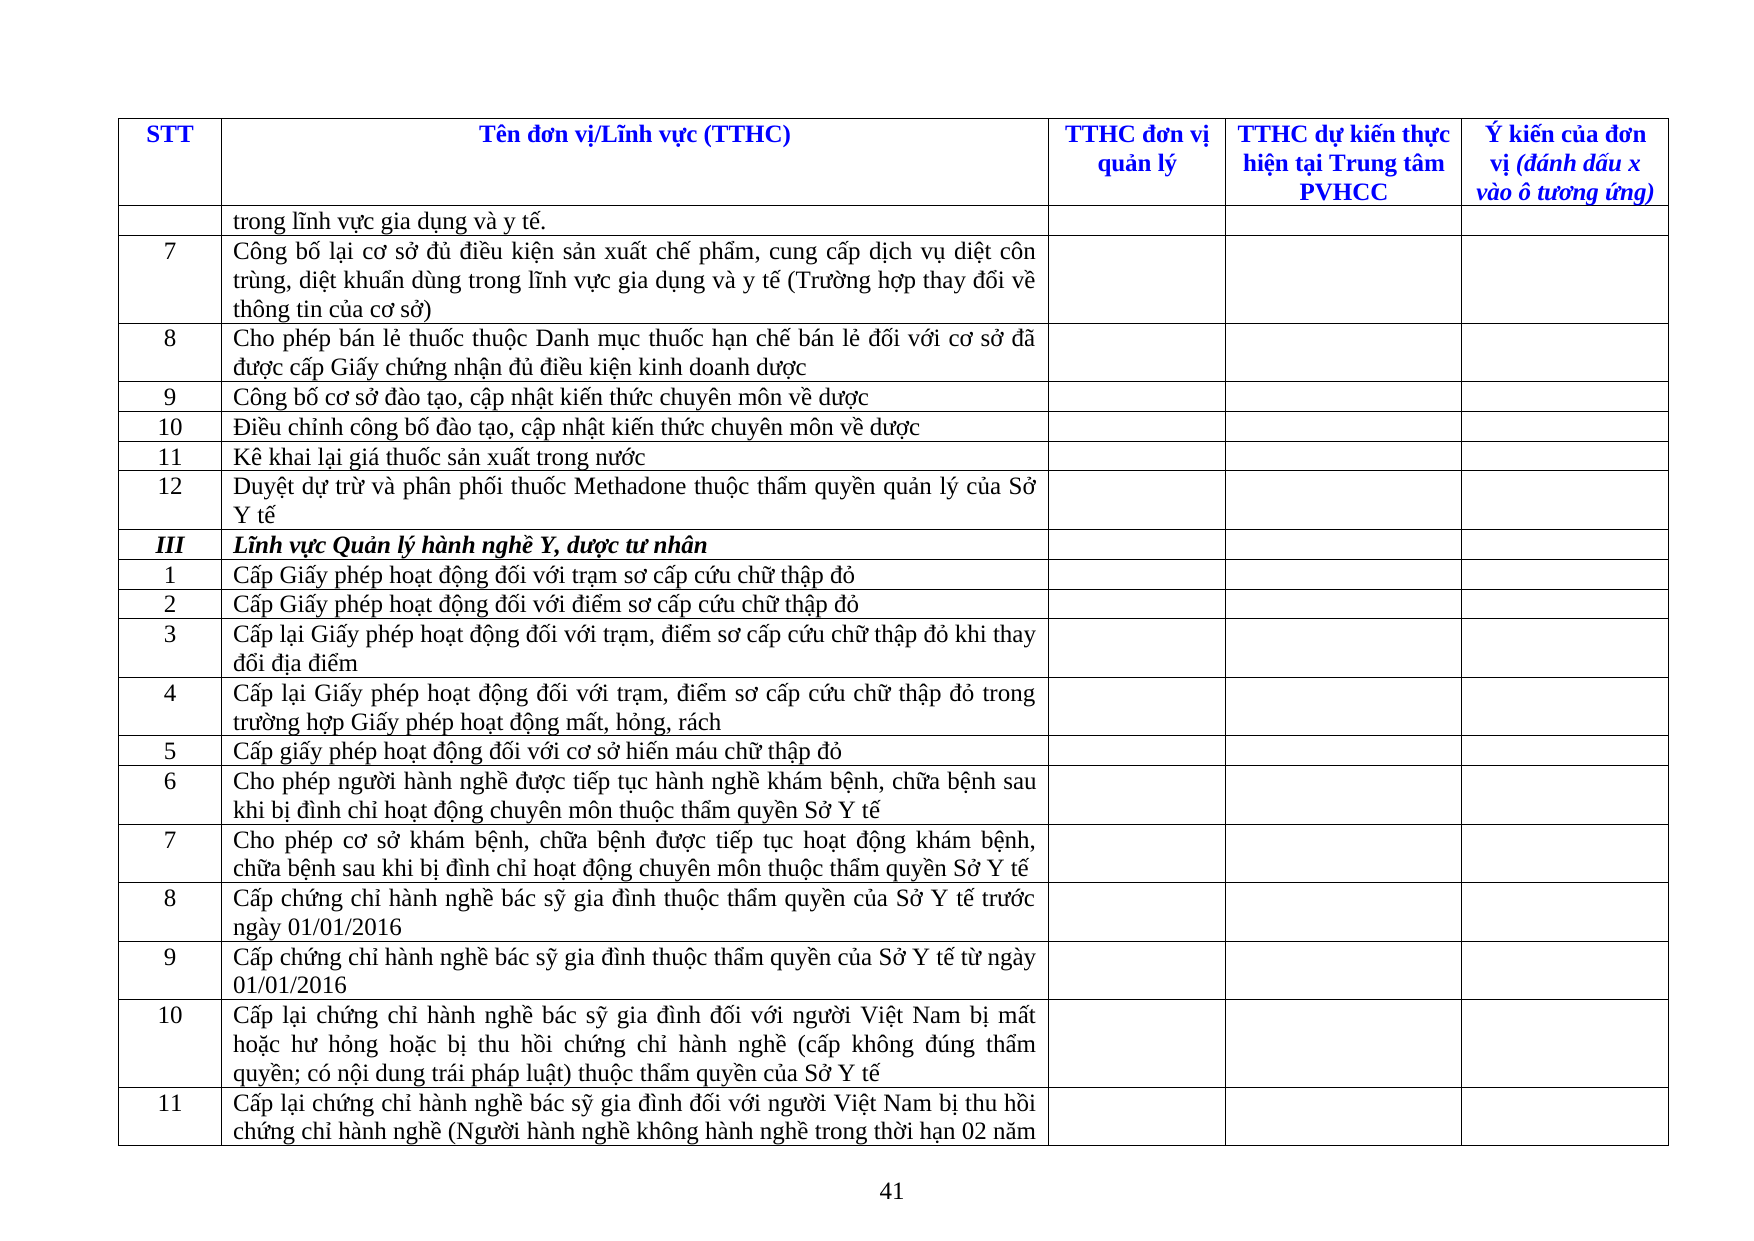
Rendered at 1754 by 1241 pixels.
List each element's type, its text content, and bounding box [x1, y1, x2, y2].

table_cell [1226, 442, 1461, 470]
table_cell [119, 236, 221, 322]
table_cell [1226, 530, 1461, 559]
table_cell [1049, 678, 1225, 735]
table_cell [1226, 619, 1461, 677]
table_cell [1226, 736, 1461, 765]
table_header TTHC dự kiến thực hiện tại Trung tâm PVHCC [1226, 119, 1461, 205]
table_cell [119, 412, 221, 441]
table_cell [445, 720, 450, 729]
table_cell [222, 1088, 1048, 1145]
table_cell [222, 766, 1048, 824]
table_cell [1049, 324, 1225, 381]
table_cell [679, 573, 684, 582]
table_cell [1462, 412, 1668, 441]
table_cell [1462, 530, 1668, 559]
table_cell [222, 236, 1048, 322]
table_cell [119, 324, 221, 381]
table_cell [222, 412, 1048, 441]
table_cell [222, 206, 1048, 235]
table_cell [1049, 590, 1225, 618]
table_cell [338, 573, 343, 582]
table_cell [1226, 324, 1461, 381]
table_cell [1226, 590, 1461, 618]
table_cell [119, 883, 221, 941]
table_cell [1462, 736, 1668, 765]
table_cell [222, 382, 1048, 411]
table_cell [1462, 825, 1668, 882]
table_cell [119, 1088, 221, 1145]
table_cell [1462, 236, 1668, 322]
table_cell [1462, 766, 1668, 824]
table_header Tên đơn vị/Lĩnh vực (TTHC) [222, 119, 1048, 205]
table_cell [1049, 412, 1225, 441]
table_header STT [119, 119, 221, 205]
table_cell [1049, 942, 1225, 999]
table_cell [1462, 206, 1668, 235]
table_header TTHC đơn vị quản lý [1049, 119, 1225, 205]
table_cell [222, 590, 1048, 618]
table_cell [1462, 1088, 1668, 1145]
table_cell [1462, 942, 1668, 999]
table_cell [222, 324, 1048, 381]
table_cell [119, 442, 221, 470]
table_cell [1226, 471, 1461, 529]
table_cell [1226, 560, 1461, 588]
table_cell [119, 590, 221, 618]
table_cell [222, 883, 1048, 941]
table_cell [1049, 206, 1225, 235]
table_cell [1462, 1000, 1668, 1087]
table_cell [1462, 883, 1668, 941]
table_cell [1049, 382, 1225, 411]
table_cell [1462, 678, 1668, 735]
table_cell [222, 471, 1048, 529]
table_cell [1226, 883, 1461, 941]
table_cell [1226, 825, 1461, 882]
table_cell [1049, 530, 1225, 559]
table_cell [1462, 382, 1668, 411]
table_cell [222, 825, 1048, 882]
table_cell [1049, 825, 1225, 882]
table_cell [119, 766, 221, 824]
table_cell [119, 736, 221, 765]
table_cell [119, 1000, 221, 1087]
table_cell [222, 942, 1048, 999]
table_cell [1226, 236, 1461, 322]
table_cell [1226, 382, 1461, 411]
table_header Ý kiến của đơn vị (đánh dấu x vào ô tương ứng) [1462, 119, 1668, 205]
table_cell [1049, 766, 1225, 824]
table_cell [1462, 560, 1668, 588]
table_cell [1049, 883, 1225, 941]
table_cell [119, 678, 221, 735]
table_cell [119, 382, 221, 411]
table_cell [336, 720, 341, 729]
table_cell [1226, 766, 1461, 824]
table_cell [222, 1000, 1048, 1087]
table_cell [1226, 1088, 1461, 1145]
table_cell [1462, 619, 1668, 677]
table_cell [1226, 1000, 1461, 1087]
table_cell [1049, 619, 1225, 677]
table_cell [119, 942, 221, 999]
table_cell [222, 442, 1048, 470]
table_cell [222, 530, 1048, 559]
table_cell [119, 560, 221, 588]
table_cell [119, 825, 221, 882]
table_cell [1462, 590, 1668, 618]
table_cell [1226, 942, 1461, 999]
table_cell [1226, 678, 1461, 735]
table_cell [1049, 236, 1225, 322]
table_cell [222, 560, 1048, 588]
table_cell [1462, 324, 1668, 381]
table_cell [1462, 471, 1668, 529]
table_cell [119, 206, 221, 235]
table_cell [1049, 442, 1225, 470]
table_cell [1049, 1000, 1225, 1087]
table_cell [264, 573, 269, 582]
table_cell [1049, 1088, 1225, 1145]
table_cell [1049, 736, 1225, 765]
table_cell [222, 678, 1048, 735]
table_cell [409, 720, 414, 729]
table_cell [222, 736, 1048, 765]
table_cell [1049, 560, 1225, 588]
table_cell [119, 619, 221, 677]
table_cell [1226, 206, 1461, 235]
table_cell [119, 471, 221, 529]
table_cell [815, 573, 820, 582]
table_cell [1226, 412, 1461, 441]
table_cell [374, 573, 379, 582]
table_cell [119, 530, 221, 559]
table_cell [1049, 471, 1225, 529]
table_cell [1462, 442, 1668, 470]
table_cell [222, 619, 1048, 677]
